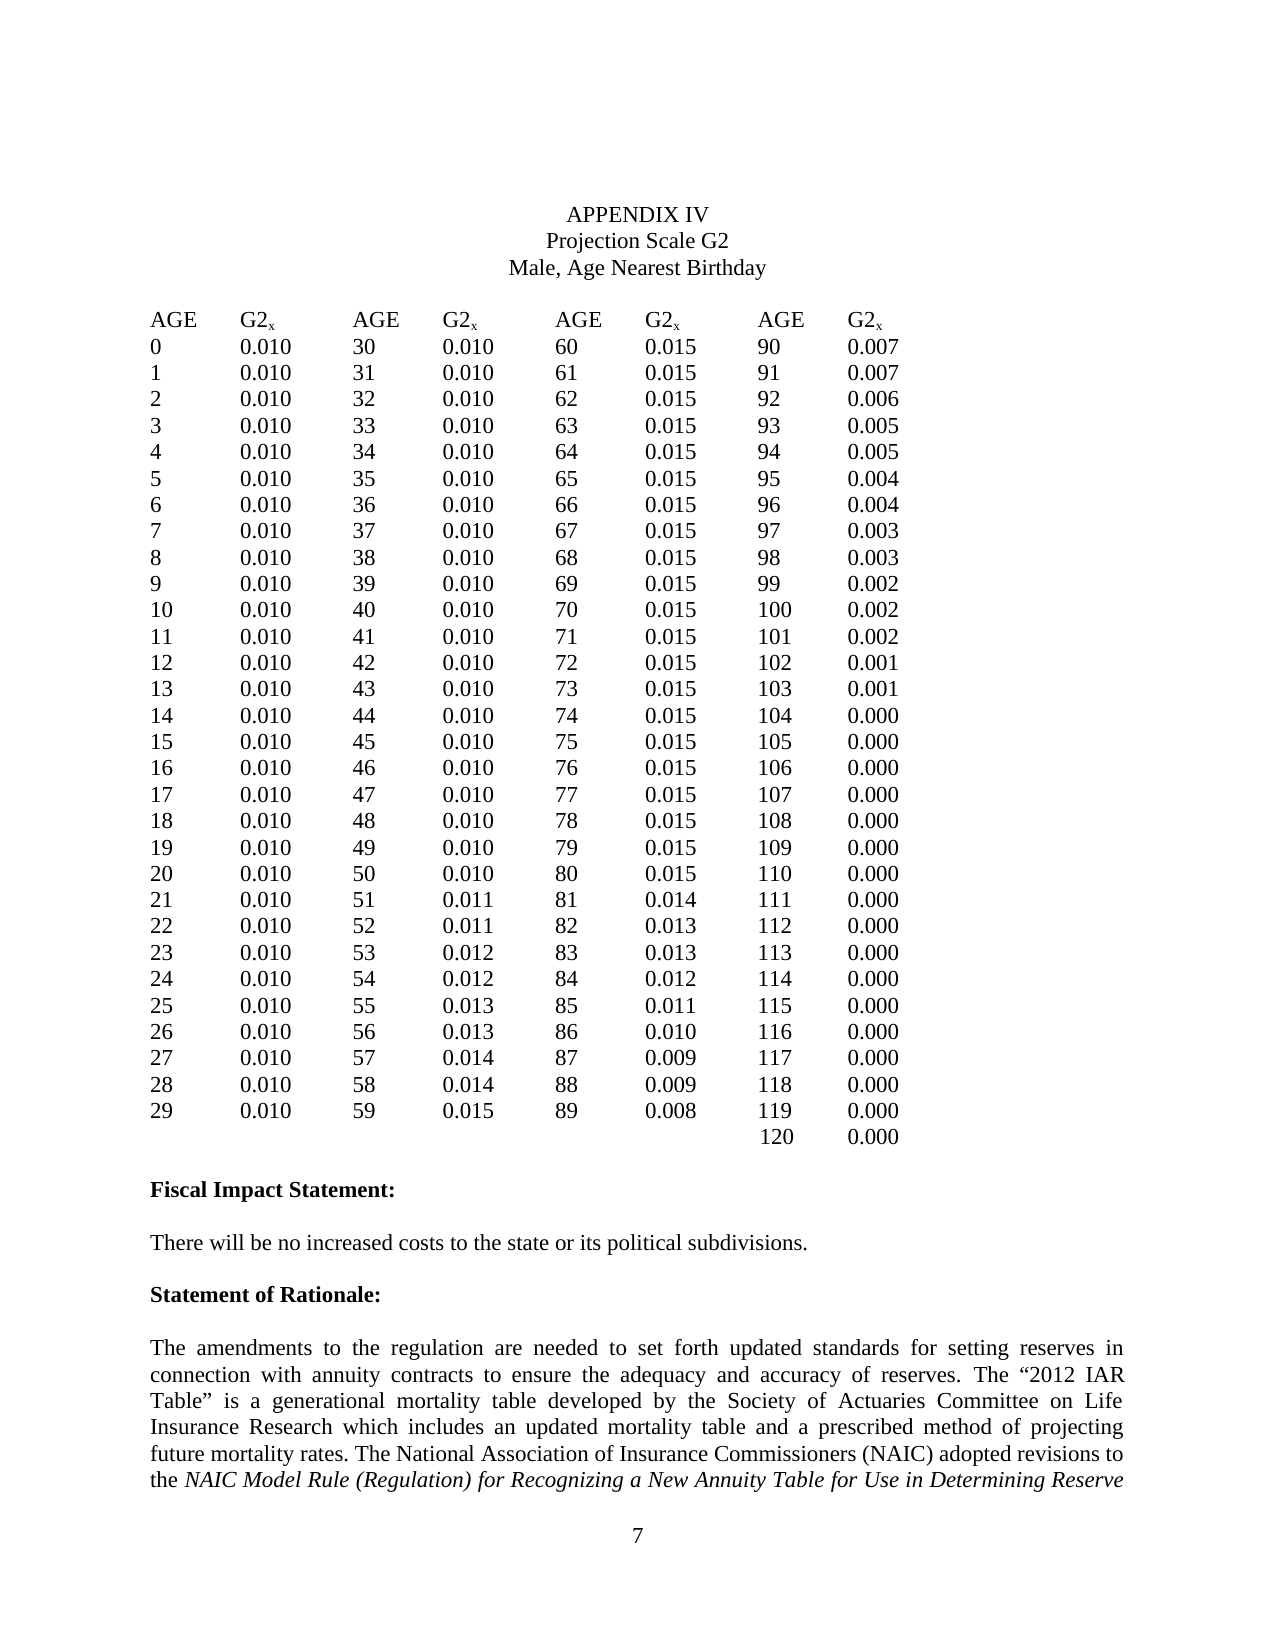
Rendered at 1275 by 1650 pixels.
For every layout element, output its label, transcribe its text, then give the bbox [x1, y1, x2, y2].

text 13 0.010 43 0.010 73 0.015 103 0.001 [150, 675, 1125, 702]
text 0 0.010 30 0.010 60 0.015 90 0.007 [150, 333, 1125, 359]
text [150, 1334, 1125, 1492]
text 4 0.010 34 0.010 64 0.015 94 0.005 [150, 438, 1125, 464]
text Statement of Rationale: [150, 1282, 1125, 1308]
text 5 0.010 35 0.010 65 0.015 95 0.004 [150, 464, 1125, 491]
text 21 0.010 51 0.011 81 0.014 111 0.000 [150, 886, 1125, 913]
text 29 0.010 59 0.015 89 0.008 119 0.000 [150, 1097, 1125, 1123]
text 16 0.010 46 0.010 76 0.015 106 0.000 [150, 754, 1125, 781]
text 6 0.010 36 0.010 66 0.015 96 0.004 [150, 491, 1125, 517]
text 23 0.010 53 0.012 83 0.013 113 0.000 [150, 939, 1125, 965]
text AGE G2x AGE G2x AGE G2x AGE G2x [150, 306, 1125, 333]
text Fiscal Impact Statement: [150, 1176, 1125, 1202]
text 17 0.010 47 0.010 77 0.015 107 0.000 [150, 781, 1125, 807]
text 7 0.010 37 0.010 67 0.015 97 0.003 [150, 517, 1125, 544]
text 15 0.010 45 0.010 75 0.015 105 0.000 [150, 728, 1125, 754]
text 12 0.010 42 0.010 72 0.015 102 0.001 [150, 649, 1125, 675]
text 18 0.010 48 0.010 78 0.015 108 0.000 [150, 807, 1125, 833]
text 2 0.010 32 0.010 62 0.015 92 0.006 [150, 386, 1125, 412]
text 28 0.010 58 0.014 88 0.009 118 0.000 [150, 1071, 1125, 1097]
text 14 0.010 44 0.010 74 0.015 104 0.000 [150, 702, 1125, 728]
text 120 0.000 [750, 1123, 1125, 1150]
text Male, Age Nearest Birthday [150, 254, 1125, 280]
text There will be no increased costs to the state or its political subdivisions. [150, 1229, 1125, 1255]
text Projection Scale G2 [150, 227, 1125, 254]
text 9 0.010 39 0.010 69 0.015 99 0.002 [150, 570, 1125, 596]
text 27 0.010 57 0.014 87 0.009 117 0.000 [150, 1044, 1125, 1071]
text 24 0.010 54 0.012 84 0.012 114 0.000 [150, 965, 1125, 992]
text 11 0.010 41 0.010 71 0.015 101 0.002 [150, 623, 1125, 649]
text 1 0.010 31 0.010 61 0.015 91 0.007 [150, 359, 1125, 386]
text 10 0.010 40 0.010 70 0.015 100 0.002 [150, 596, 1125, 623]
text 22 0.010 52 0.011 82 0.013 112 0.000 [150, 913, 1125, 939]
text APPENDIX IV [150, 201, 1125, 227]
text 19 0.010 49 0.010 79 0.015 109 0.000 [150, 833, 1125, 860]
text 26 0.010 56 0.013 86 0.010 116 0.000 [150, 1018, 1125, 1044]
text 25 0.010 55 0.013 85 0.011 115 0.000 [150, 992, 1125, 1018]
text 20 0.010 50 0.010 80 0.015 110 0.000 [150, 860, 1125, 886]
text 8 0.010 38 0.010 68 0.015 98 0.003 [150, 544, 1125, 570]
text 3 0.010 33 0.010 63 0.015 93 0.005 [150, 412, 1125, 438]
